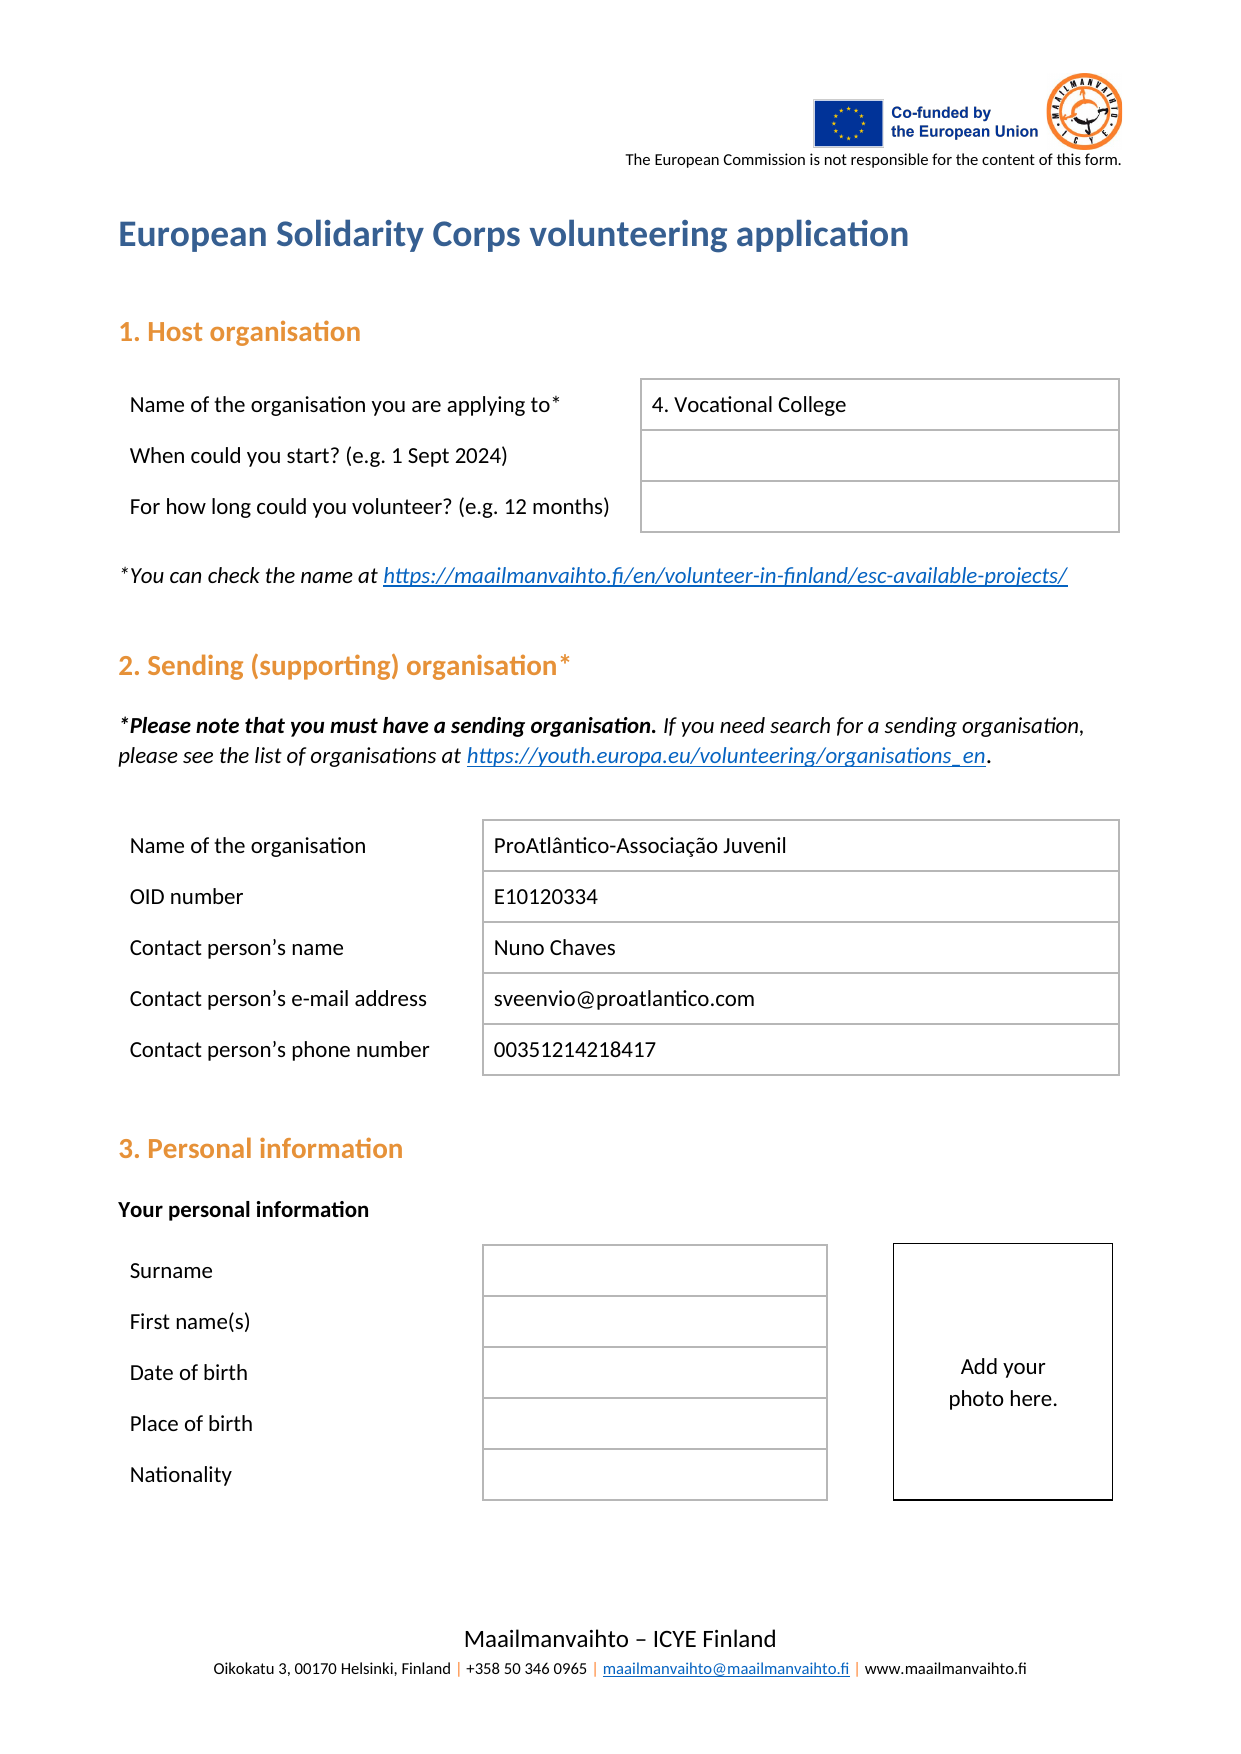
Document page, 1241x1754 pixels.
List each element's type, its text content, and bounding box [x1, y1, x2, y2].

table_header [484, 1246, 826, 1295]
table_cell Contact person’s name [120, 923, 482, 972]
table_cell 00351214218417 [484, 1025, 1118, 1073]
text *Please note that you must have a sending organisation. If you need search for a sending organisation, please see the list of organisations at https://youth.europa.eu/volunteering/organisations_en. [118, 711, 1122, 798]
table_cell [642, 431, 1118, 480]
subtitle 2. Sending (supporting) organisation* [118, 647, 1122, 682]
table_cell Date of birth [120, 1348, 482, 1397]
table_cell [484, 1450, 826, 1498]
picture [811, 73, 1123, 150]
table_cell sveenvio@proatlantico.com [484, 974, 1118, 1022]
table_header Name of the organisation you are applying to* [120, 380, 640, 429]
table_cell [484, 1348, 826, 1397]
subtitle 3. Personal information [118, 1130, 1122, 1166]
table_cell For how long could you volunteer? (e.g. 12 months) [120, 482, 640, 531]
text Your personal information [118, 1195, 1122, 1223]
table_header Surname [120, 1246, 482, 1295]
table_cell Nationality [120, 1450, 482, 1498]
table_cell [484, 1297, 826, 1346]
table_header Name of the organisation [120, 821, 482, 870]
table_header ProAtlântico-Associação Juvenil [484, 821, 1118, 870]
table_cell OID number [120, 872, 482, 921]
subtitle 1. Host organisation [118, 285, 1122, 349]
table_cell When could you start? (e.g. 1 Sept 2024) [120, 431, 640, 480]
subtitle European Solidarity Corps volunteering application [118, 210, 1122, 256]
table_cell Contact person’s phone number [120, 1025, 482, 1073]
table_cell E10120334 [484, 872, 1118, 921]
table_cell Place of birth [120, 1399, 482, 1447]
table_cell [484, 1399, 826, 1447]
table_cell [642, 482, 1118, 531]
table_cell Nuno Chaves [484, 923, 1118, 972]
text *You can check the name at https://maailmanvaihto.fi/en/volunteer-in-finland/esc-available-projects/ [118, 533, 1122, 589]
table_header 4. Vocational College [642, 380, 1118, 429]
table_cell Contact person’s e-mail address [120, 974, 482, 1022]
table_cell First name(s) [120, 1297, 482, 1346]
